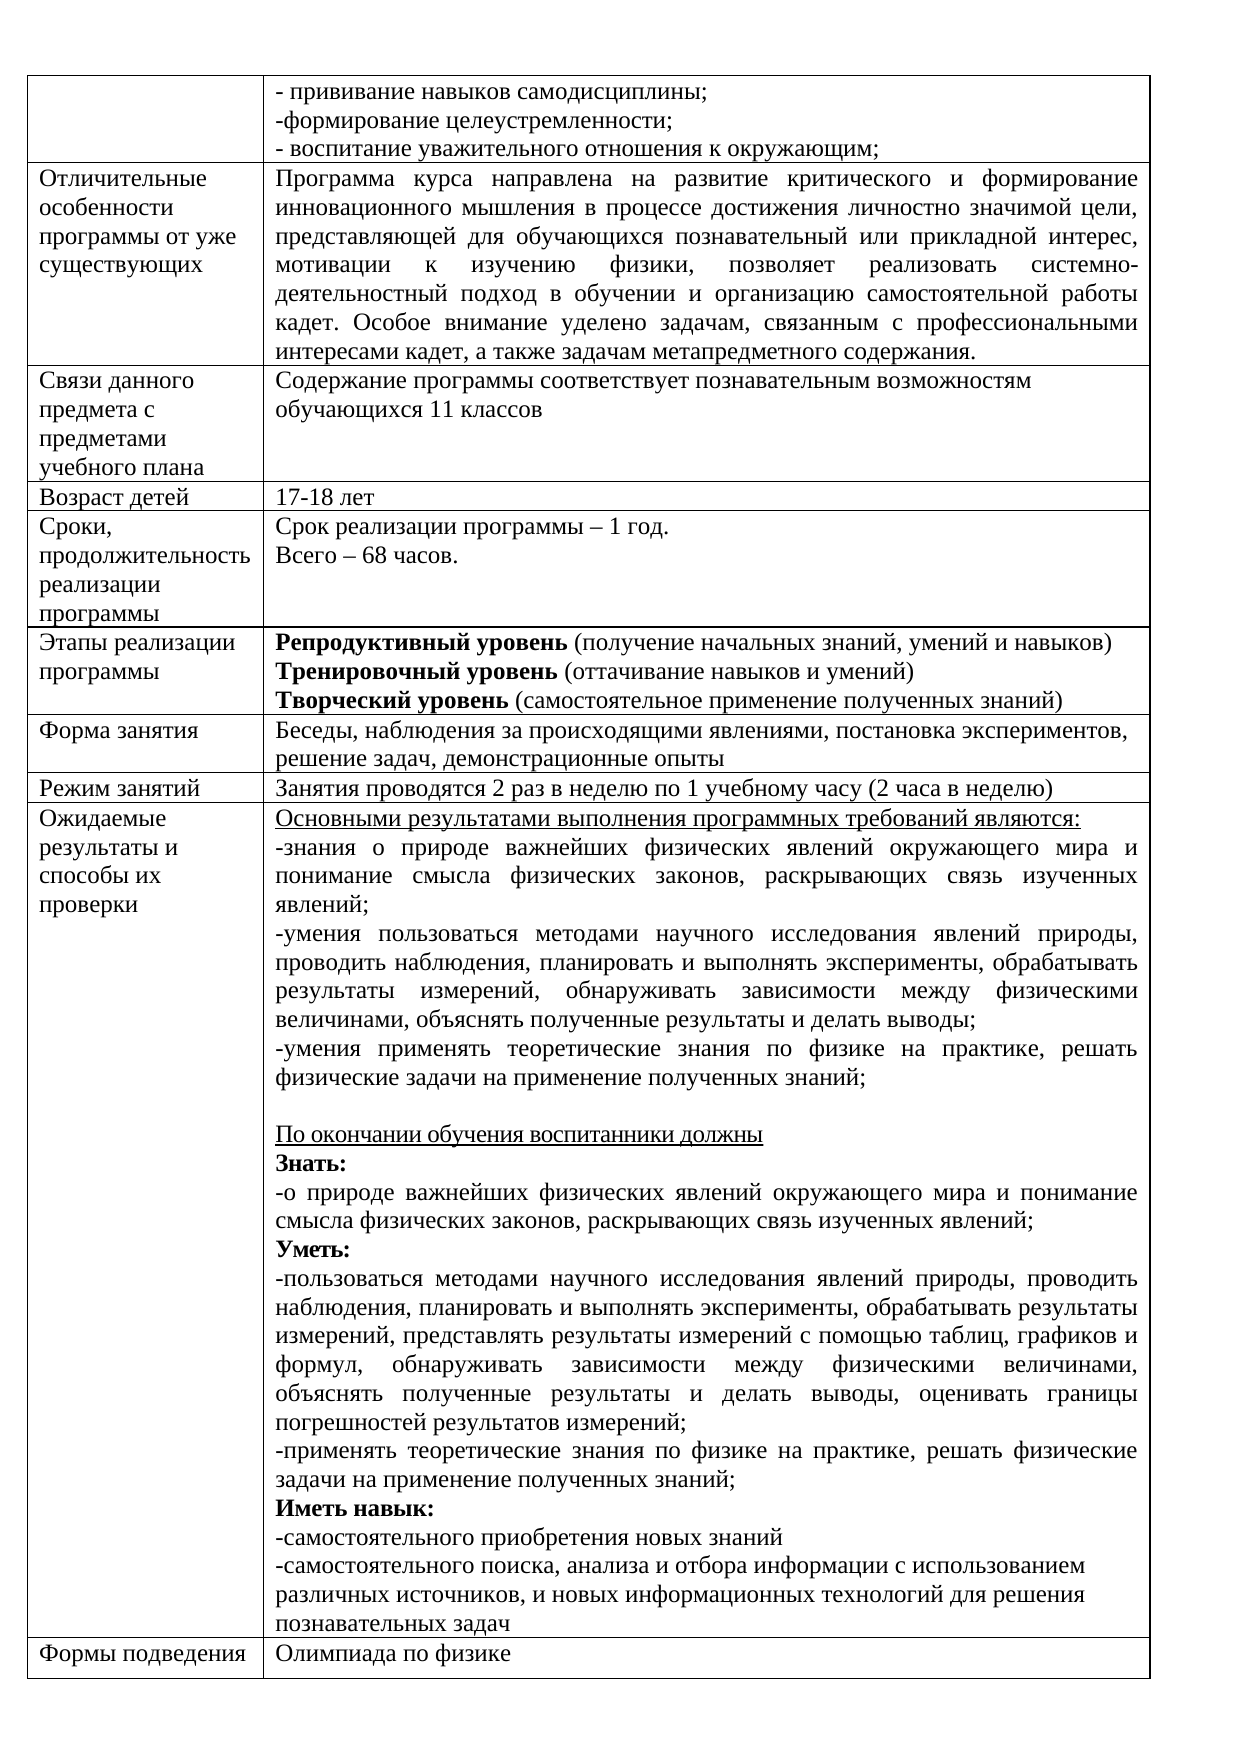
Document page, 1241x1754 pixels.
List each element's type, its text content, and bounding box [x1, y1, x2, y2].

table_cell Беседы, наблюдения за происходящими явлениями, постановка экспериментов, решение задач, демонстрационные опыты [264, 715, 1149, 772]
table_cell Репродуктивный уровень (получение начальных знаний, умений и навыков) Тренировочный уровень (оттачивание навыков и умений) Творческий уровень (самостоятельное применение полученных знаний) [264, 628, 1149, 714]
table_cell Программа курса направлена на развитие критического и формирование инновационного мышления в процессе достижения личностно значимой цели, представляющей для обучающихся познавательный или прикладной интерес, мотивации к изучению физики, позволяет реализовать системно-деятельностный подход в обучении и организацию самостоятельной работы кадет. Особое внимание уделено задачам, связанным с профессиональными интересами кадет, а также задачам метапредметного содержания. [264, 163, 1149, 364]
table_cell Занятия проводятся 2 раз в неделю по 1 учебному часу (2 часа в неделю) [264, 773, 1149, 802]
table_cell Форма занятия [28, 715, 263, 772]
table_cell Срок реализации программы – 1 год. Всего – 68 часов. [264, 511, 1149, 626]
table_cell Отличительные особенности программы от уже существующих [28, 163, 263, 364]
table_cell Олимпиада по физике [264, 1638, 1149, 1678]
table_cell Этапы реализации программы [28, 628, 263, 714]
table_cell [28, 76, 263, 162]
table_cell Сроки, продолжительность реализации программы [28, 511, 263, 626]
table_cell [28, 1638, 263, 1678]
table_cell Содержание программы соответствует познавательным возможностям обучающихся 11 классов [264, 366, 1149, 481]
table_cell Основными результатами выполнения программных требований являются: -знания о природе важнейших физических явлений окружающего мира и понимание смысла физических законов, раскрывающих связь изученных явлений; -умения пользоваться методами научного исследования явлений природы, проводить наблюдения, планировать и выполнять эксперименты, обрабатывать результаты измерений, обнаруживать зависимости между физическими величинами, объяснять полученные результаты и делать выводы; -умения применять теоретические знания по физике на практике, решать физические задачи на применение полученных знаний; По окончании обучения воспитанники должны Знать: -о природе важнейших физических явлений окружающего мира и понимание смысла физических законов, раскрывающих связь изученных явлений; Уметь: -пользоваться методами научного исследования явлений природы, проводить наблюдения, планировать и выполнять эксперименты, обрабатывать результаты измерений, представлять результаты измерений с помощью таблиц, графиков и формул, обнаруживать зависимости между физическими величинами, объяснять полученные результаты и делать выводы, оценивать границы погрешностей результатов измерений; -применять теоретические знания по физике на практике, решать физические задачи на применение полученных знаний; Иметь навык: -самостоятельного приобретения новых знаний -самостоятельного поиска, анализа и отбора информации с использованием различных источников, и новых информационных технологий для решения познавательных задач [264, 803, 1149, 1637]
table_cell Режим занятий [28, 773, 263, 802]
table_cell Возраст детей [28, 482, 263, 510]
table_cell Связи данного предмета с предметами учебного плана [28, 366, 263, 481]
table_cell 17-18 лет [264, 482, 1149, 510]
table_cell Ожидаемые результаты и способы их проверки [28, 803, 263, 1637]
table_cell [264, 76, 1149, 162]
